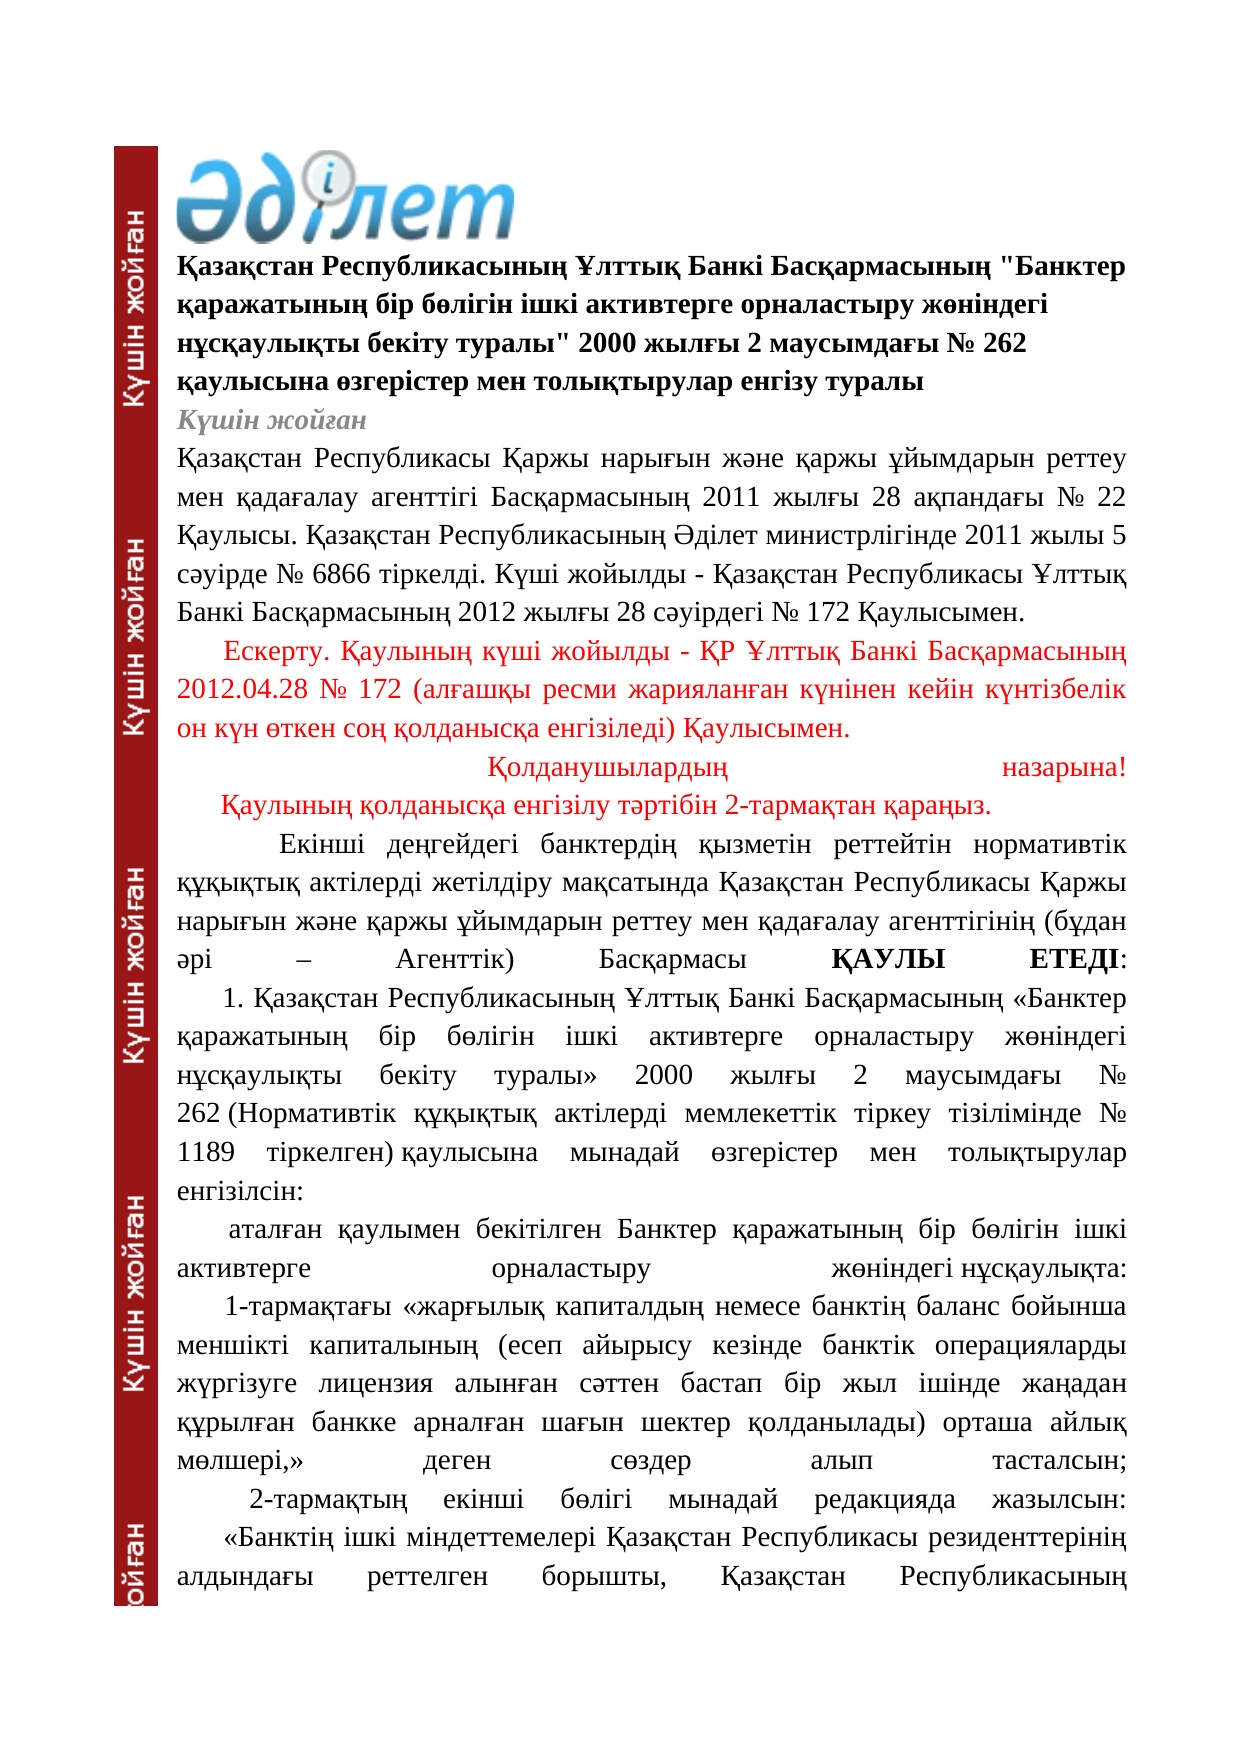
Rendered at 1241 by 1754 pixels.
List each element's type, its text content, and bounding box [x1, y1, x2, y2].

picture [114, 1592, 158, 1606]
text Қазақстан Республикасының Ұлттық Банкі Басқармасының "Банктер қаражатының бір бөлігін ішкі активтерге орналастыру жөніндегі нұсқаулықты бекіту туралы" 2000 жылғы 2 маусымдағы № 262 қаулысына өзгерістер мен толықтырулар енгізу туралы [112, 248, 1128, 397]
picture [114, 435, 158, 440]
picture [114, 821, 158, 826]
picture [114, 744, 158, 749]
picture [176, 150, 515, 244]
text Күшін жойған [112, 402, 1128, 435]
text Қазақстан Республикасы Қаржы нарығын және қаржы ұйымдарын реттеу мен қадағалау агенттігі Басқармасының 2011 жылғы 28 ақпандағы № 22 Қаулысы. Қазақстан Республикасының Әділет министрлігінде 2011 жылы 5 сәуірде № 6866 тіркелді. Күші жойылды - Қазақстан Республикасы Ұлттық Банкі Басқармасының 2012 жылғы 28 сәуірдегі № 172 Қаулысымен. [112, 440, 1128, 628]
picture [114, 146, 158, 248]
text Қолданушылардың назарына! Қаулының қолданысқа енгізілу тәртібін 2-тармақтан қараңыз. [112, 749, 1128, 821]
picture [114, 628, 158, 633]
picture [114, 397, 158, 402]
text Ескерту. Қаулының күші жойылды - ҚР Ұлттық Банкі Басқармасының 2012.04.28 № 172 (алғашқы ресми жарияланған күнінен кейін күнтізбелік он күн өткен соң қолданысқа енгізіледі) Қаулысымен. [112, 633, 1128, 744]
